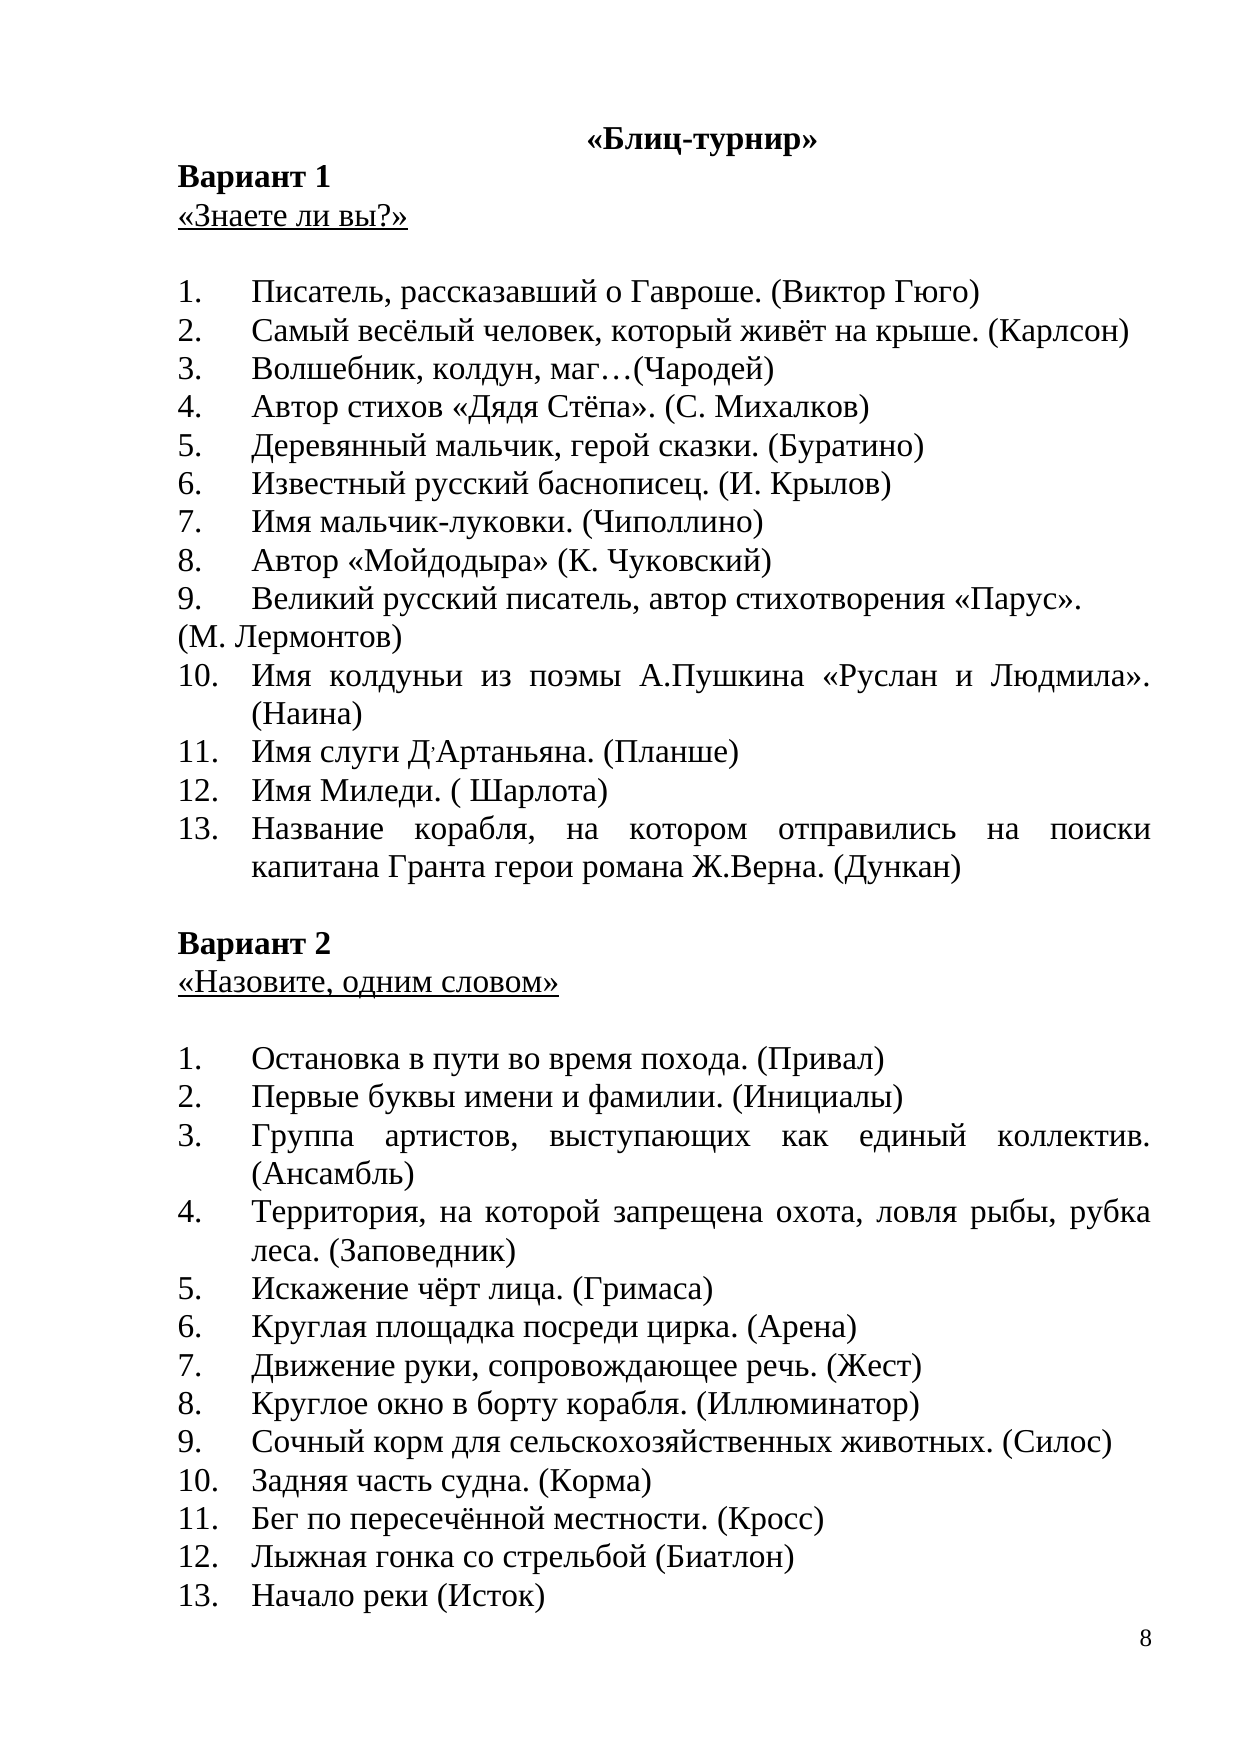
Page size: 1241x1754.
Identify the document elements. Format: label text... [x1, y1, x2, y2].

list Имя колдуньи из поэмы А.Пушкина «Руслан и Людмила». (Наина) [177, 655, 1152, 731]
list Территория, на которой запрещена охота, ловля рыбы, рубка леса. (Заповедник) [177, 1191, 1152, 1268]
list Деревянный мальчик, герой сказки. (Буратино) [177, 425, 1152, 463]
list Самый весёлый человек, который живёт на крыше. (Карлсон) [177, 310, 1152, 348]
list Движение руки, сопровождающее речь. (Жест) [177, 1345, 1152, 1383]
list Имя слуги Д,Артаньяна. (Планше) [177, 731, 1152, 770]
list Группа артистов, выступающих как единый коллектив. (Ансамбль) [177, 1115, 1152, 1191]
text Вариант 2 [177, 923, 1152, 961]
list Известный русский баснописец. (И. Крылов) [177, 463, 1152, 501]
list Имя мальчик-луковки. (Чиполлино) [177, 501, 1152, 540]
list Великий русский писатель, автор стихотворения «Парус». [177, 578, 1152, 616]
list Круглая площадка посреди цирка. (Арена) [177, 1306, 1152, 1345]
list Писатель, рассказавший о Гавроше. (Виктор Гюго) [177, 271, 1152, 310]
list Автор «Мойдодыра» (К. Чуковский) [177, 540, 1152, 578]
list «Знаете ли вы?» [177, 195, 1152, 233]
list Сочный корм для сельскохозяйственных животных. (Силос) [177, 1421, 1152, 1460]
list «Блиц-турнир» [252, 118, 1152, 156]
list Круглое окно в борту корабля. (Иллюминатор) [177, 1383, 1152, 1421]
list Автор стихов «Дядя Стёпа». (С. Михалков) [177, 386, 1152, 425]
list Волшебник, колдун, маг…(Чародей) [177, 348, 1152, 386]
list Название корабля, на котором отправились на поиски капитана Гранта герои романа Ж.Верна. (Дункан) [177, 808, 1152, 885]
list Задняя часть судна. (Корма) [177, 1460, 1152, 1498]
list Вариант 1 [177, 156, 1152, 195]
list Лыжная гонка со стрельбой (Биатлон) [177, 1536, 1152, 1575]
list Искажение чёрт лица. (Гримаса) [177, 1268, 1152, 1306]
list Имя Миледи. ( Шарлота) [177, 770, 1152, 808]
list Начало реки (Исток) [177, 1575, 1152, 1613]
list Остановка в пути во время похода. (Привал) [177, 1038, 1152, 1076]
list Бег по пересечённой местности. (Кросс) [177, 1498, 1152, 1536]
list Первые буквы имени и фамилии. (Инициалы) [177, 1076, 1152, 1115]
list (М. Лермонтов) [177, 616, 1152, 655]
text «Назовите, одним словом» [177, 961, 1152, 1000]
